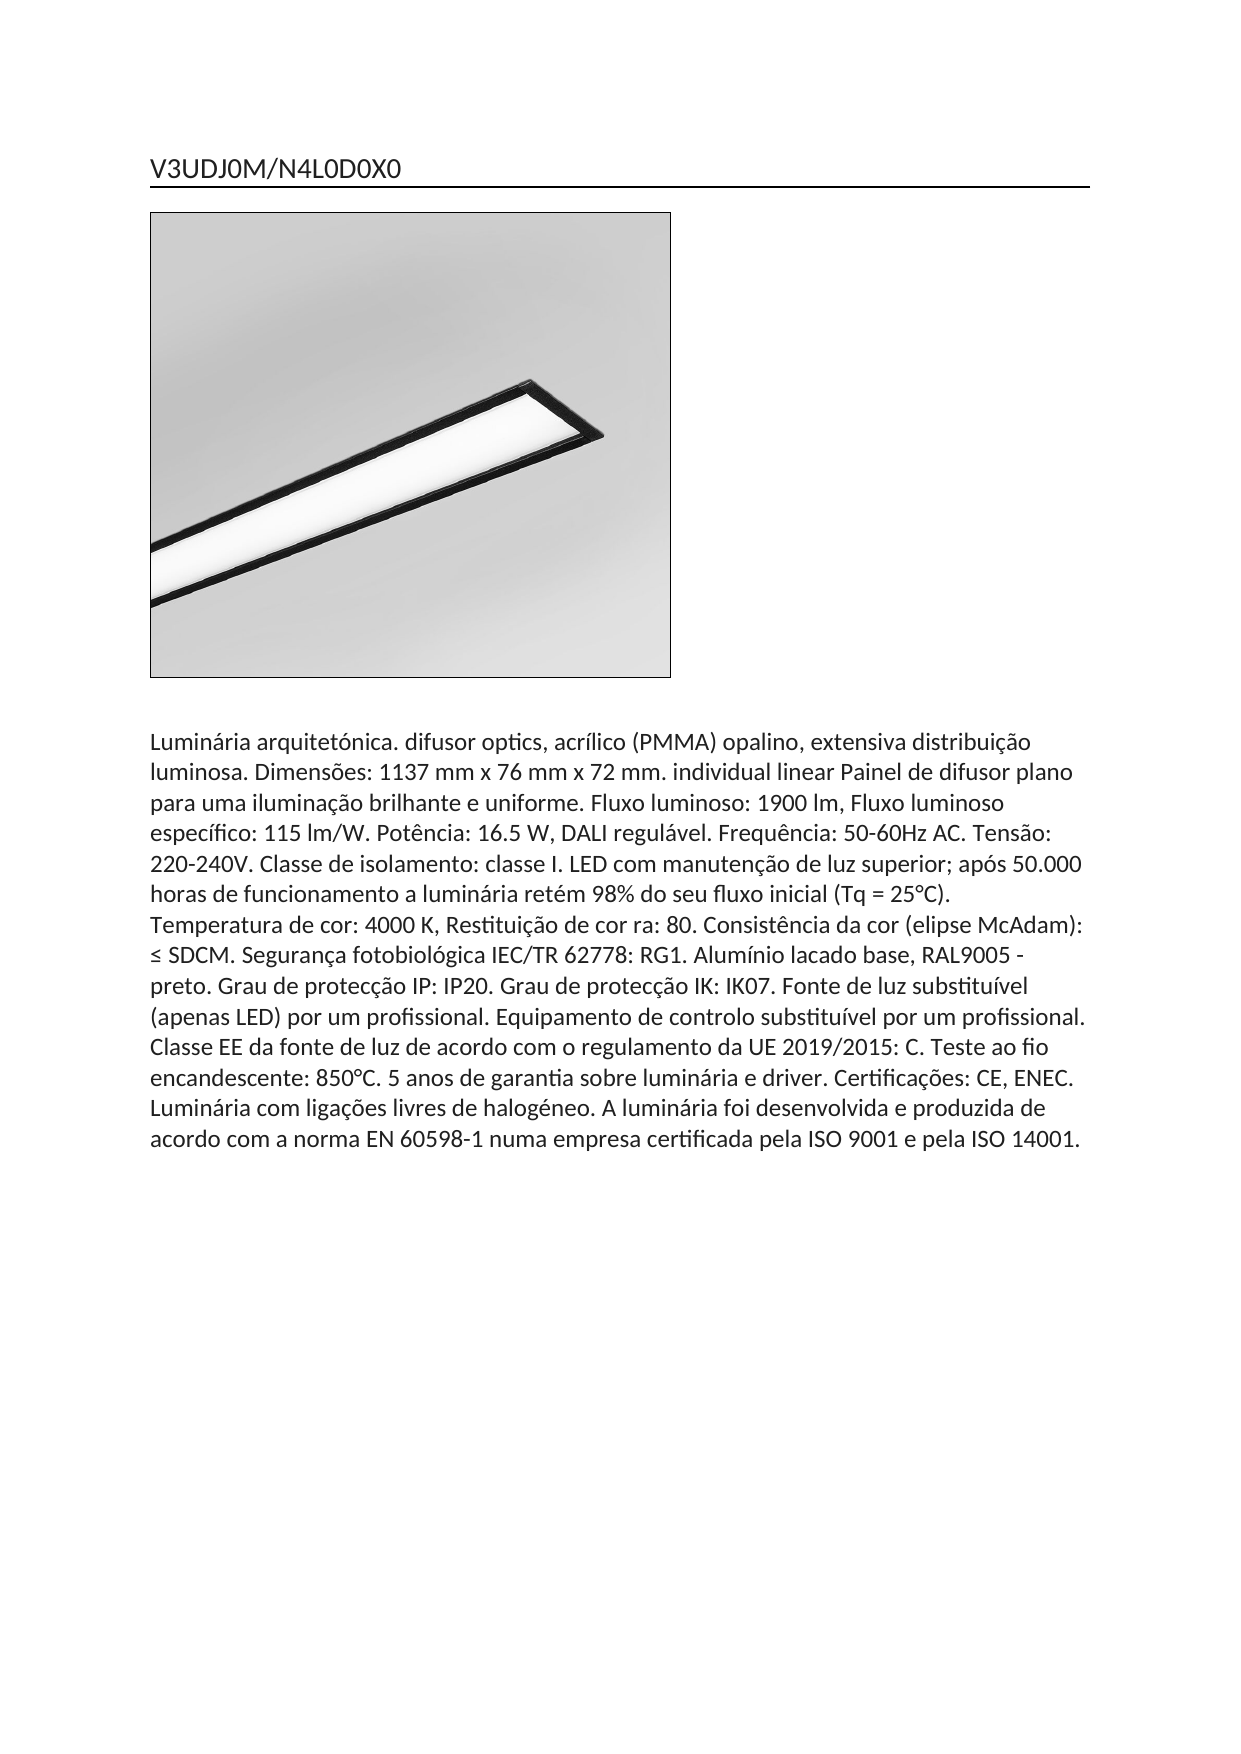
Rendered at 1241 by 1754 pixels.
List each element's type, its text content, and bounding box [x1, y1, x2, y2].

text V3UDJ0M/N4L0D0X0 [150, 150, 1090, 186]
picture [151, 213, 670, 677]
text Luminária arquitetónica. difusor optics, acrílico (PMMA) opalino, extensiva distribuição luminosa. Dimensões: 1137 mm x 76 mm x 72 mm. individual linear Painel de difusor plano para uma iluminação brilhante e uniforme. Fluxo luminoso: 1900 lm, Fluxo luminoso específico: 115 lm/W. Potência: 16.5 W, DALI regulável. Frequência: 50-60Hz AC. Tensão: 220-240V. Classe de isolamento: classe I. LED com manutenção de luz superior; após 50.000 horas de funcionamento a luminária retém 98% do seu fluxo inicial (Tq = 25°C). Temperatura de cor: 4000 K, Restituição de cor ra: 80. Consistência da cor (elipse McAdam): ≤ SDCM. Segurança fotobiológica IEC/TR 62778: RG1. Alumínio lacado base, RAL9005 - preto. Grau de protecção IP: IP20. Grau de protecção IK: IK07. Fonte de luz substituível (apenas LED) por um profissional. Equipamento de controlo substituível por um profissional. Classe EE da fonte de luz de acordo com o regulamento da UE 2019/2015: C. Teste ao fio encandescente: 850°C. 5 anos de garantia sobre luminária e driver. Certificações: CE, ENEC. Luminária com ligações livres de halogéneo. A luminária foi desenvolvida e produzida de acordo com a norma EN 60598-1 numa empresa certificada pela ISO 9001 e pela ISO 14001. [150, 726, 1090, 1153]
